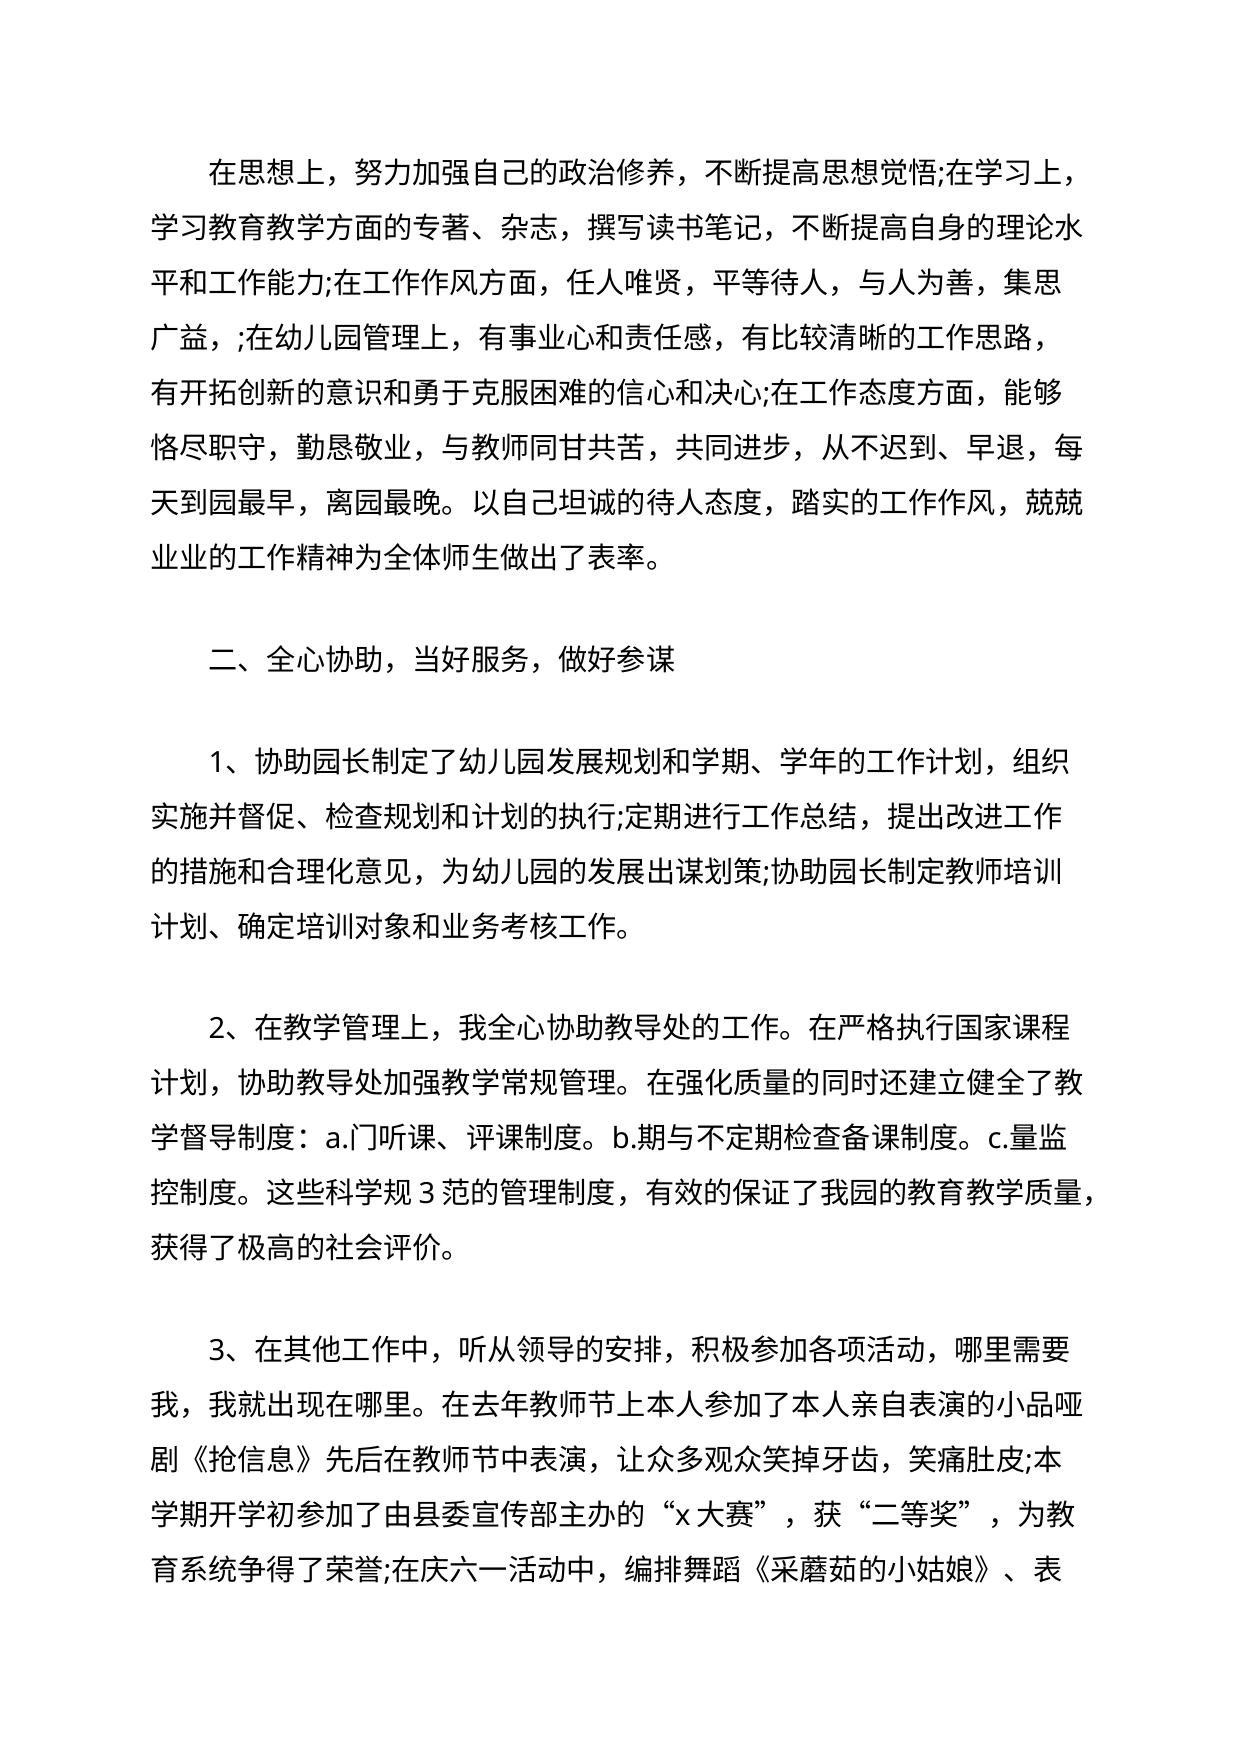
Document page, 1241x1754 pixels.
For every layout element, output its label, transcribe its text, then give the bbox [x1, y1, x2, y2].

text 2、在教学管理上，我全心协助教导处的工作。在严格执行国家课程计划，协助教导处加强教学常规管理。在强化质量的同时还建立健全了教学督导制度：a.门听课、评课制度。b.期与不定期检查备课制度。c.量监控制度。这些科学规3范的管理制度，有效的保证了我园的教育教学质量，获得了极高的社会评价。 [150, 1005, 1090, 1267]
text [150, 1327, 1090, 1589]
text 1、协助园长制定了幼儿园发展规划和学期、学年的工作计划，组织实施并督促、检查规划和计划的执行;定期进行工作总结，提出改进工作的措施和合理化意见，为幼儿园的发展出谋划策;协助园长制定教师培训计划、确定培训对象和业务考核工作。 [150, 738, 1090, 946]
text 在思想上，努力加强自己的政治修养，不断提高思想觉悟;在学习上，学习教育教学方面的专著、杂志，撰写读书笔记，不断提高自身的理论水平和工作能力;在工作作风方面，任人唯贤，平等待人，与人为善，集思广益，;在幼儿园管理上，有事业心和责任感，有比较清晰的工作思路，有开拓创新的意识和勇于克服困难的信心和决心;在工作态度方面，能够恪尽职守，勤恳敬业，与教师同甘共苦，共同进步，从不迟到、早退，每天到园最早，离园最晚。以自己坦诚的待人态度，踏实的工作作风，兢兢业业的工作精神为全体师生做出了表率。 [150, 150, 1090, 577]
text 二、全心协助，当好服务，做好参谋 [150, 636, 1090, 679]
